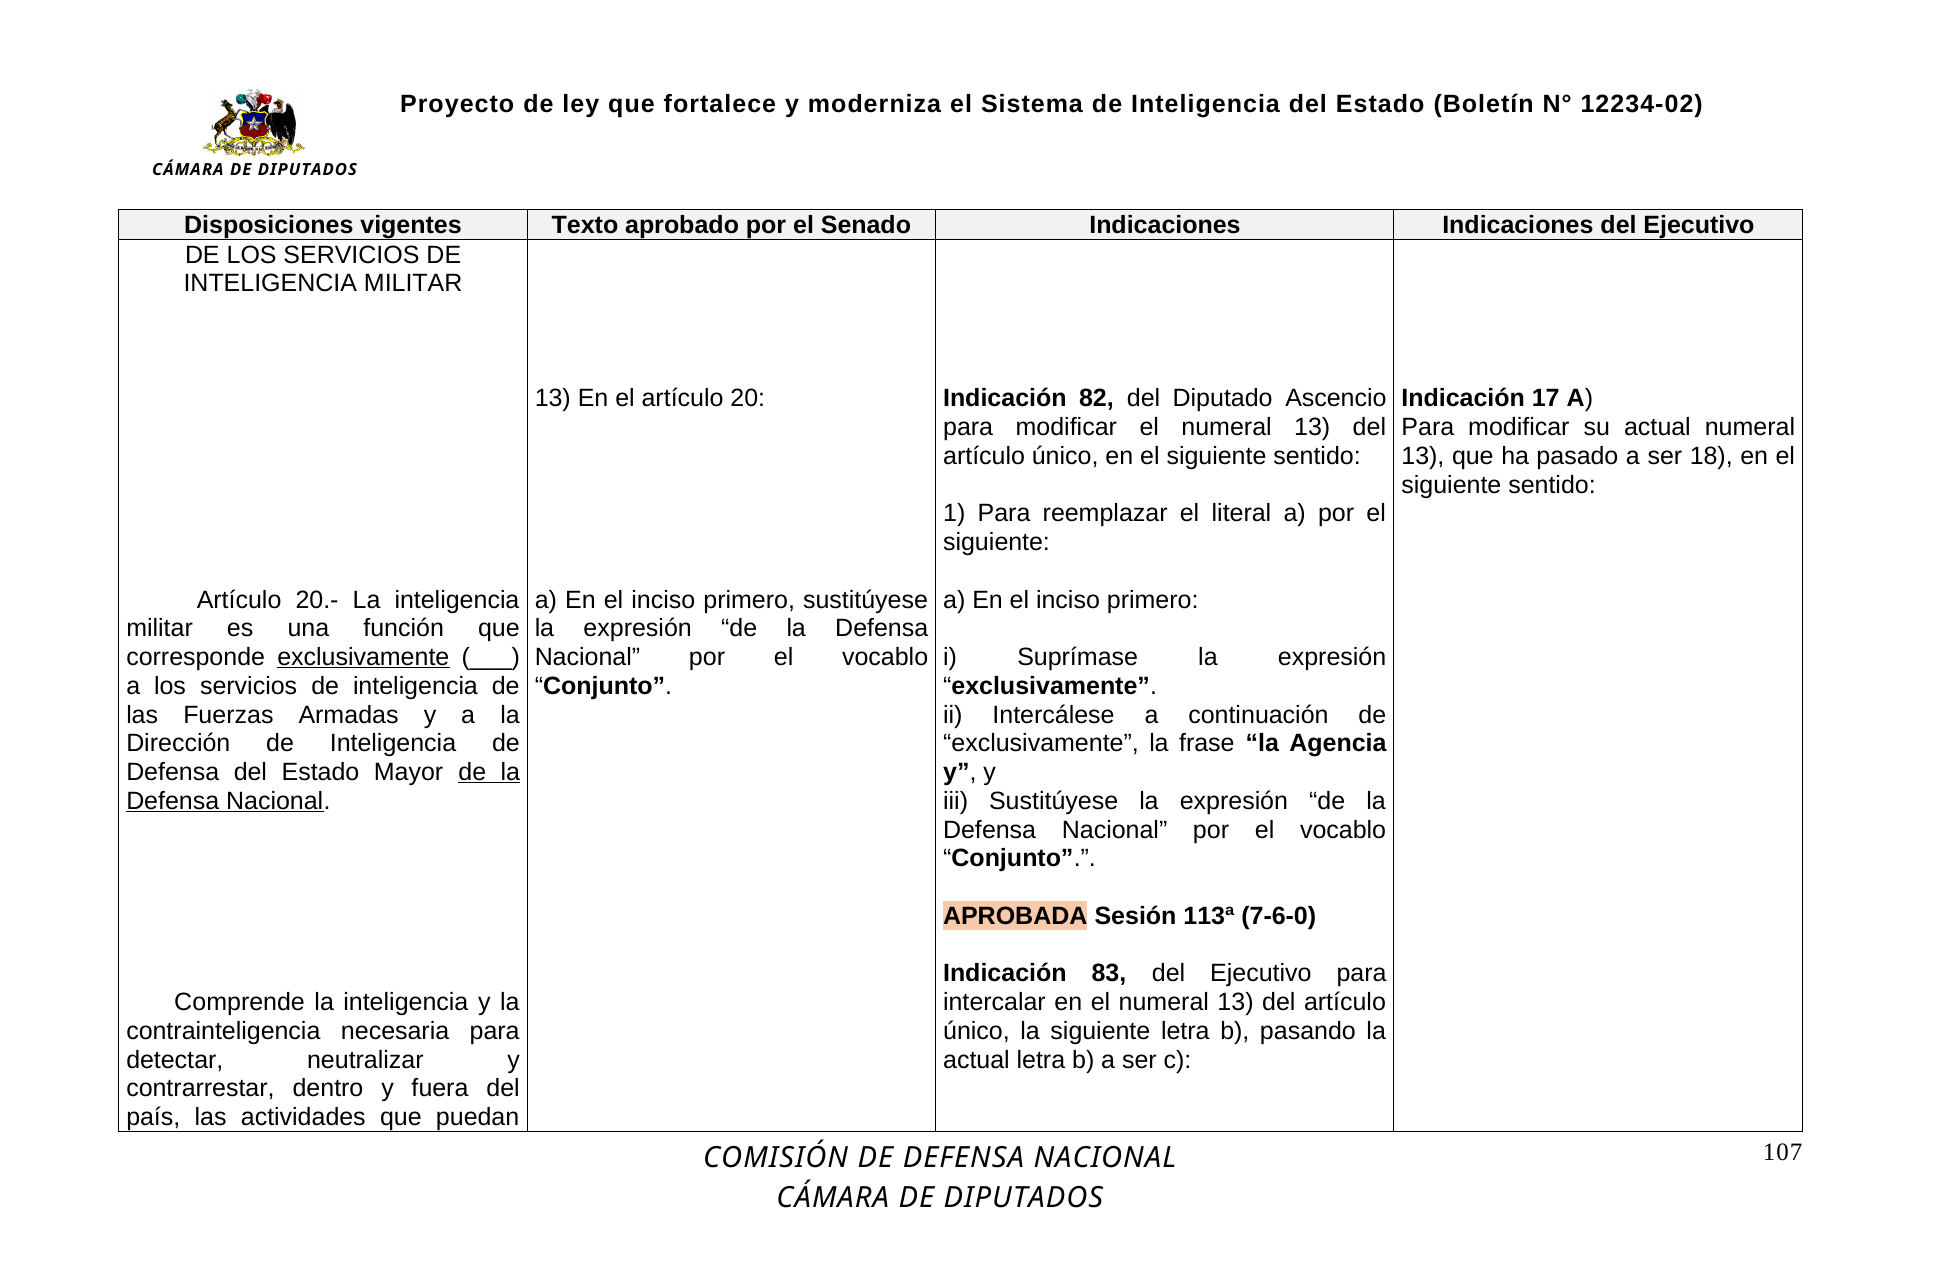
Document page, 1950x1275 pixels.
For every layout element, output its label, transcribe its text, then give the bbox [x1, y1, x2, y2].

picture [202, 88, 309, 158]
table_header Indicaciones del Ejecutivo [1394, 210, 1802, 239]
table_header Disposiciones vigentes [119, 210, 527, 239]
table_header Indicaciones [936, 210, 1393, 239]
table_header Texto aprobado por el Senado [528, 210, 935, 239]
